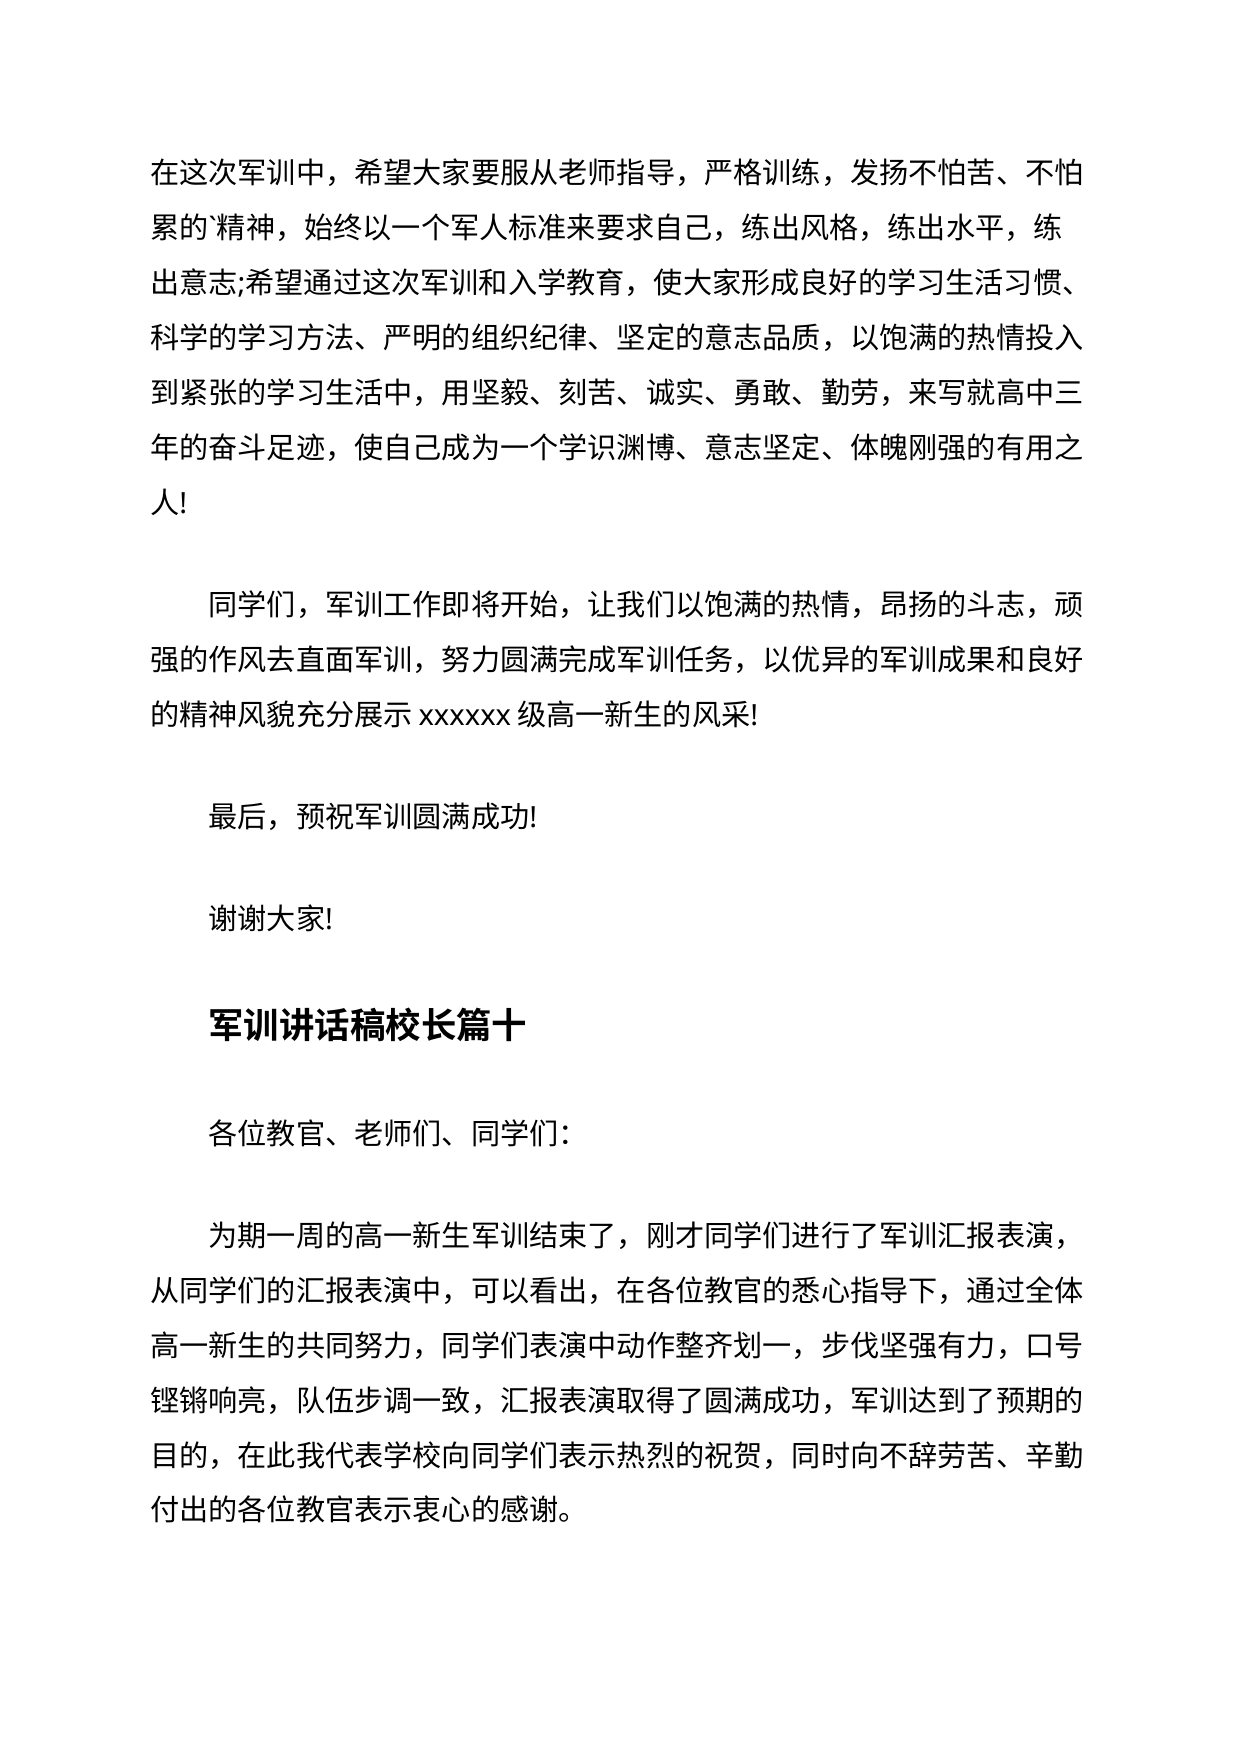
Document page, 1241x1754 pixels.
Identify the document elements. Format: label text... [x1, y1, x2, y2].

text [150, 150, 1090, 522]
text 各位教官、老师们、同学们： [150, 1111, 1090, 1153]
text 为期一周的高一新生军训结束了，刚才同学们进行了军训汇报表演，从同学们的汇报表演中，可以看出，在各位教官的悉心指导下，通过全体高一新生的共同努力，同学们表演中动作整齐划一，步伐坚强有力，口号铿锵响亮，队伍步调一致，汇报表演取得了圆满成功，军训达到了预期的目的，在此我代表学校向同学们表示热烈的祝贺，同时向不辞劳苦、辛勤付出的各位教官表示衷心的感谢。 [150, 1212, 1090, 1529]
text 谢谢大家! [150, 895, 1090, 938]
text 军训讲话稿校长篇十 [150, 997, 1090, 1048]
text 同学们，军训工作即将开始，让我们以饱满的热情，昂扬的斗志，顽强的作风去直面军训，努力圆满完成军训任务，以优异的军训成果和良好的精神风貌充分展示xxxxxx级高一新生的风采! [150, 582, 1090, 734]
text 最后，预祝军训圆满成功! [150, 793, 1090, 836]
